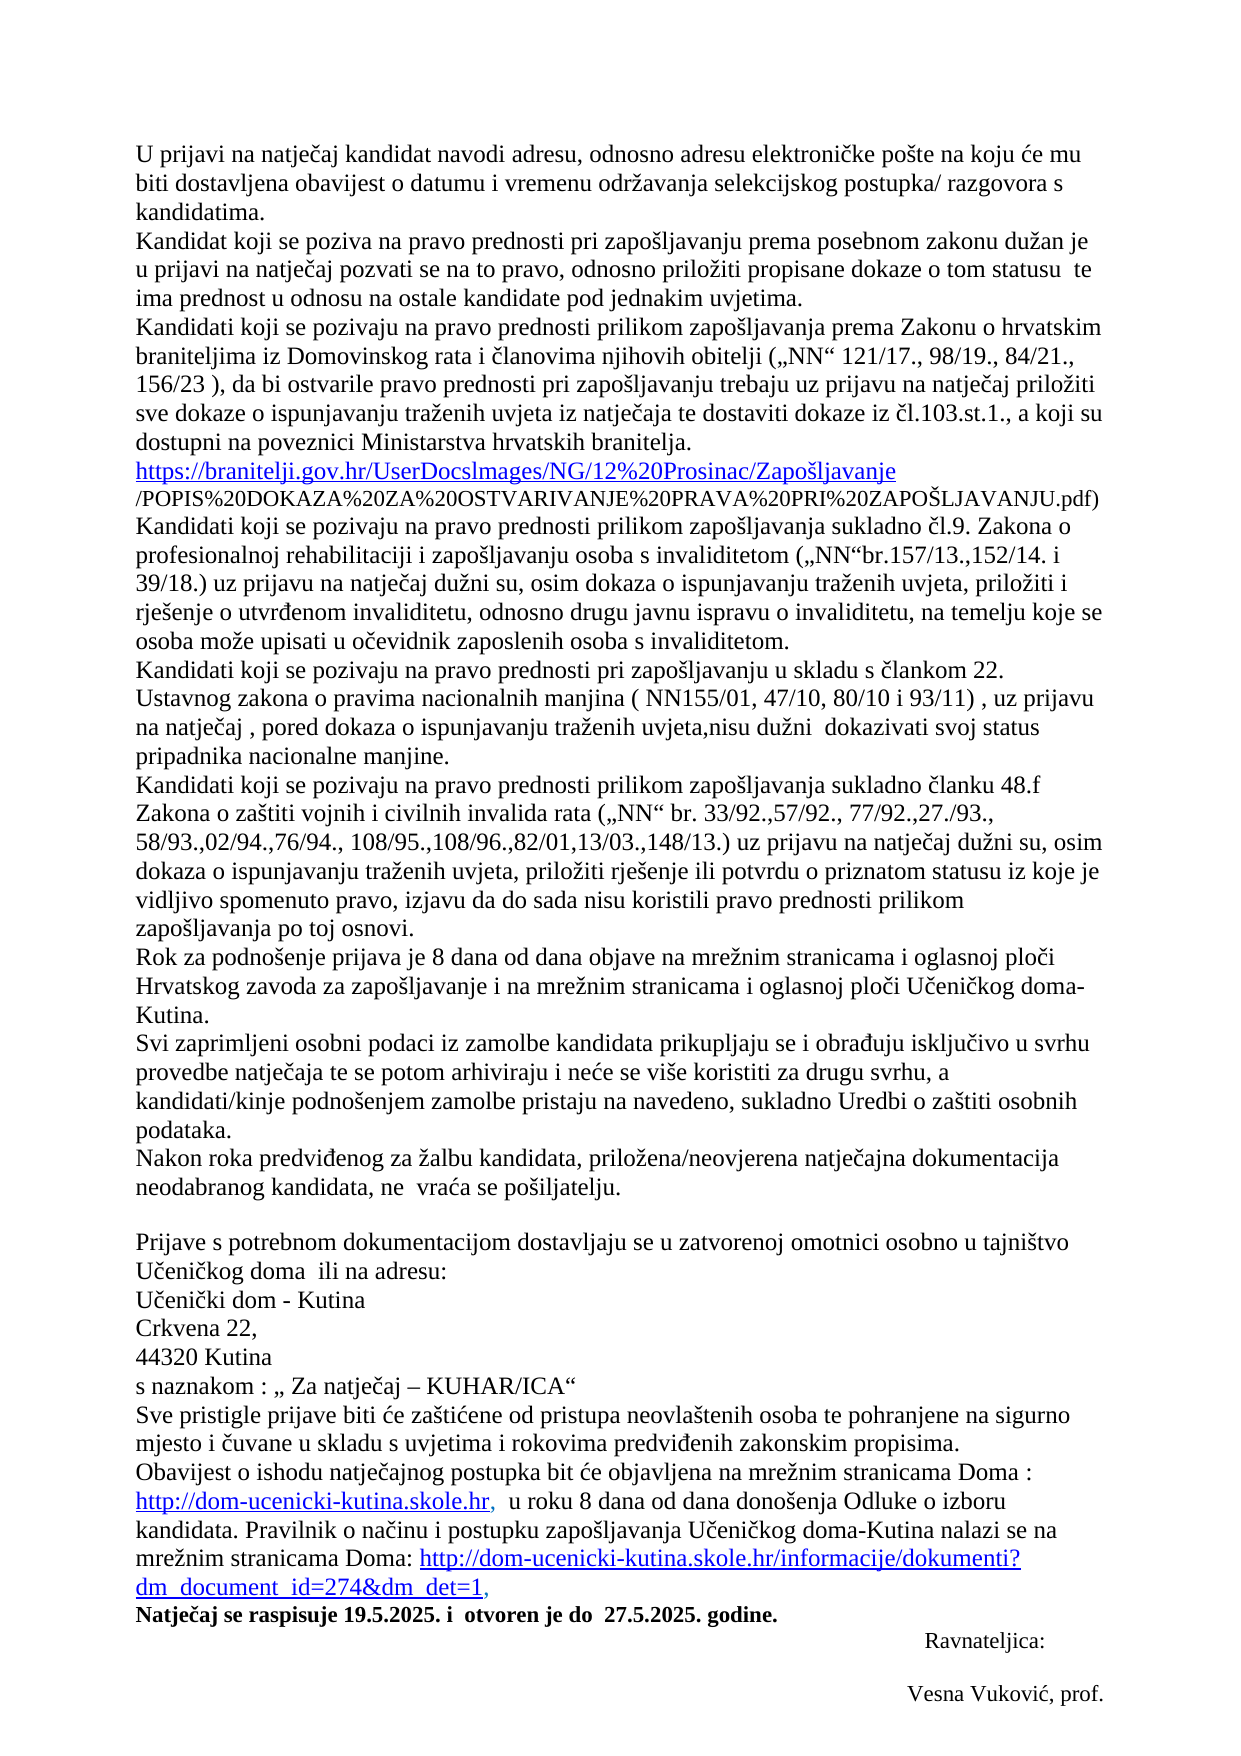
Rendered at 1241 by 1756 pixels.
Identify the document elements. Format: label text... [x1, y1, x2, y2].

text Sve pristigle prijave biti će zaštićene od pristupa neovlaštenih osoba te pohranjene na sigurno mjesto i čuvane u skladu s uvjetima i rokovima predviđenih zakonskim propisima. [135, 1400, 1105, 1457]
text U prijavi na natječaj kandidat navodi adresu, odnosno adresu elektroničke pošte na koju će mu biti dostavljena obavijest o datumu i vremenu održavanja selekcijskog postupka/ razgovora s kandidatima. [135, 139, 1105, 226]
text /POPIS%20DOKAZA%20ZA%20OSTVARIVANJE%20PRAVA%20PRI%20ZAPOŠLJAVANJU.pdf) [135, 484, 1105, 511]
text Kandidati koji se pozivaju na pravo prednosti pri zapošljavanju u skladu s člankom 22. Ustavnog zakona o pravima nacionalnih manjina ( NN155/01, 47/10, 80/10 i 93/11) , uz prijavu na natječaj , pored dokaza o ispunjavanju traženih uvjeta,nisu dužni dokazivati svoj status pripadnika nacionalne manjine. [135, 655, 1105, 770]
text Nakon roka predviđenog za žalbu kandidata, priložena/neovjerena natječajna dokumentacija neodabranog kandidata, ne vraća se pošiljatelju. [135, 1143, 1105, 1201]
text Kandidat koji se poziva na pravo prednosti pri zapošljavanju prema posebnom zakonu dužan je u prijavi na natječaj pozvati se na to pravo, odnosno priložiti propisane dokaze o tom statusu te ima prednost u odnosu na ostale kandidate pod jednakim uvjetima. [135, 226, 1105, 312]
text Kandidati koji se pozivaju na pravo prednosti prilikom zapošljavanja prema Zakonu o hrvatskim braniteljima iz Domovinskog rata i članovima njihovih obitelji („NN“ 121/17., 98/19., 84/21., 156/23 ), da bi ostvarile pravo prednosti pri zapošljavanju trebaju uz prijavu na natječaj priložiti sve dokaze o ispunjavanju traženih uvjeta iz natječaja te dostaviti dokaze iz čl.103.st.1., a koji su dostupni na poveznici Ministarstva hrvatskih branitelja. [135, 312, 1105, 456]
text Natječaj se raspisuje 19.5.2025. i otvoren je do 27.5.2025. godine. [135, 1601, 1105, 1627]
text s naznakom : „ Za natječaj – KUHAR/ICA“ [135, 1371, 1105, 1400]
text Ravnateljica: [135, 1627, 1105, 1654]
text Učenički dom - Kutina [135, 1285, 1105, 1313]
text Vesna Vuković, prof. [135, 1680, 1105, 1706]
text Kandidati koji se pozivaju na pravo prednosti prilikom zapošljavanja sukladno članku 48.f Zakona o zaštiti vojnih i civilnih invalida rata („NN“ br. 33/92.,57/92., 77/92.,27./93., 58/93.,02/94.,76/94., 108/95.,108/96.,82/01,13/03.,148/13.) uz prijavu na natječaj dužni su, osim dokaza o ispunjavanju traženih uvjeta, priložiti rješenje ili potvrdu o priznatom statusu iz koje je vidljivo spomenuto pravo, izjavu da do sada nisu koristili pravo prednosti prilikom zapošljavanja po toj osnovi. [135, 770, 1105, 942]
text https://branitelji.gov.hr/UserDocslmages/NG/12%20Prosinac/Zapošljavanje [135, 456, 1105, 484]
text Kandidati koji se pozivaju na pravo prednosti prilikom zapošljavanja sukladno čl.9. Zakona o profesionalnoj rehabilitaciji i zapošljavanju osoba s invaliditetom („NN“br.157/13.,152/14. i 39/18.) uz prijavu na natječaj dužni su, osim dokaza o ispunjavanju traženih uvjeta, priložiti i rješenje o utvrđenom invaliditetu, odnosno drugu javnu ispravu o invaliditetu, na temelju koje se osoba može upisati u očevidnik zaposlenih osoba s invaliditetom. [135, 511, 1105, 655]
text Rok za podnošenje prijava je 8 dana od dana objave na mrežnim stranicama i oglasnoj ploči Hrvatskog zavoda za zapošljavanje i na mrežnim stranicama i oglasnoj ploči Učeničkog doma-Kutina. [135, 942, 1105, 1028]
text 44320 Kutina [135, 1342, 1105, 1371]
text Svi zaprimljeni osobni podaci iz zamolbe kandidata prikupljaju se i obrađuju isključivo u svrhu provedbe natječaja te se potom arhiviraju i neće se više koristiti za drugu svrhu, a kandidati/kinje podnošenjem zamolbe pristaju na navedeno, sukladno Uredbi o zaštiti osobnih podataka. [135, 1028, 1105, 1143]
text Obavijest o ishodu natječajnog postupka bit će objavljena na mrežnim stranicama Doma : http://dom-ucenicki-kutina.skole.hr, u roku 8 dana od dana donošenja Odluke o izboru kandidata. Pravilnik o načinu i postupku zapošljavanja Učeničkog doma-Kutina nalazi se na mrežnim stranicama Doma: http://dom-ucenicki-kutina.skole.hr/informacije/dokumenti?dm_document_id=274&dm_det=1, [135, 1457, 1105, 1601]
text Crkvena 22, [135, 1313, 1105, 1342]
text Prijave s potrebnom dokumentacijom dostavljaju se u zatvorenoj omotnici osobno u tajništvo Učeničkog doma ili na adresu: [135, 1227, 1105, 1285]
